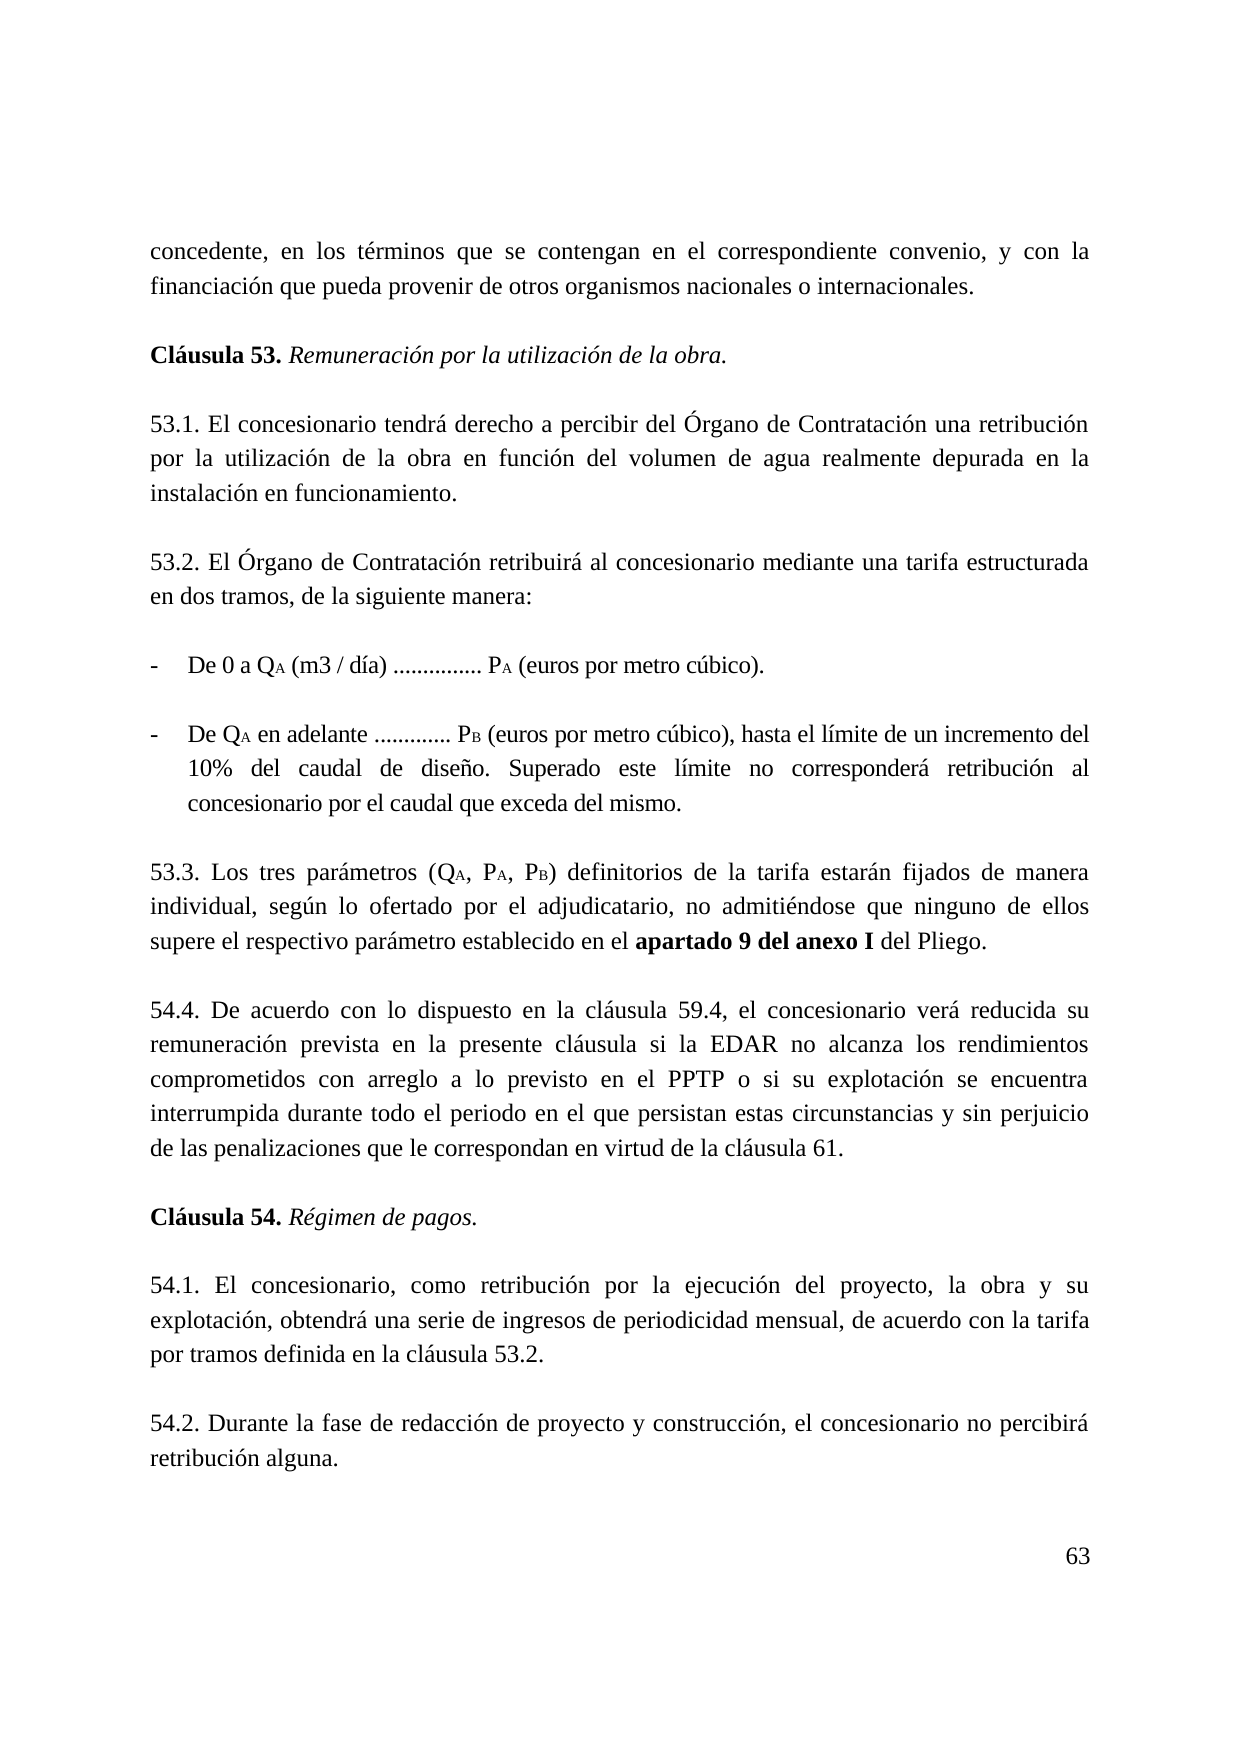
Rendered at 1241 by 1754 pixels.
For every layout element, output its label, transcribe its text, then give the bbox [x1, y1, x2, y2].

list De 0 a QA (m3 / día) ............... PA (euros por metro cúbico). [150, 650, 1090, 679]
text 53.3. Los tres parámetros (QA, PA, PB) definitorios de la tarifa estarán fijados de manera individual, según lo ofertado por el adjudicatario, no admitiéndose que ninguno de ellos supere el respectivo parámetro establecido en el apartado 9 del anexo I del Pliego. [150, 857, 1090, 954]
text 54.2. Durante la fase de redacción de proyecto y construcción, el concesionario no percibirá retribución alguna. [150, 1408, 1090, 1472]
text 53.1. El concesionario tendrá derecho a percibir del Órgano de Contratación una retribución por la utilización de la obra en función del volumen de agua realmente depurada en la instalación en funcionamiento. [150, 409, 1090, 506]
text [150, 236, 1090, 299]
text Cláusula 54. Régimen de pagos. [150, 1202, 1090, 1230]
text 54.1. El concesionario, como retribución por la ejecución del proyecto, la obra y su explotación, obtendrá una serie de ingresos de periodicidad mensual, de acuerdo con la tarifa por tramos definida en la cláusula 53.2. [150, 1271, 1090, 1368]
text 53.2. El Órgano de Contratación retribuirá al concesionario mediante una tarifa estructurada en dos tramos, de la siguiente manera: [150, 547, 1090, 610]
text Cláusula 53. Remuneración por la utilización de la obra. [150, 340, 1090, 368]
list De QA en adelante ............. PB (euros por metro cúbico), hasta el límite de un incremento del 10% del caudal de diseño. Superado este límite no corresponderá retribución al concesionario por el caudal que exceda del mismo. [150, 719, 1090, 817]
text 54.4. De acuerdo con lo dispuesto en la cláusula 59.4, el concesionario verá reducida su remuneración prevista en la presente cláusula si la EDAR no alcanza los rendimientos comprometidos con arreglo a lo previsto en el PPTP o si su explotación se encuentra interrumpida durante todo el periodo en el que persistan estas circunstancias y sin perjuicio de las penalizaciones que le correspondan en virtud de la cláusula 61. [150, 995, 1090, 1161]
